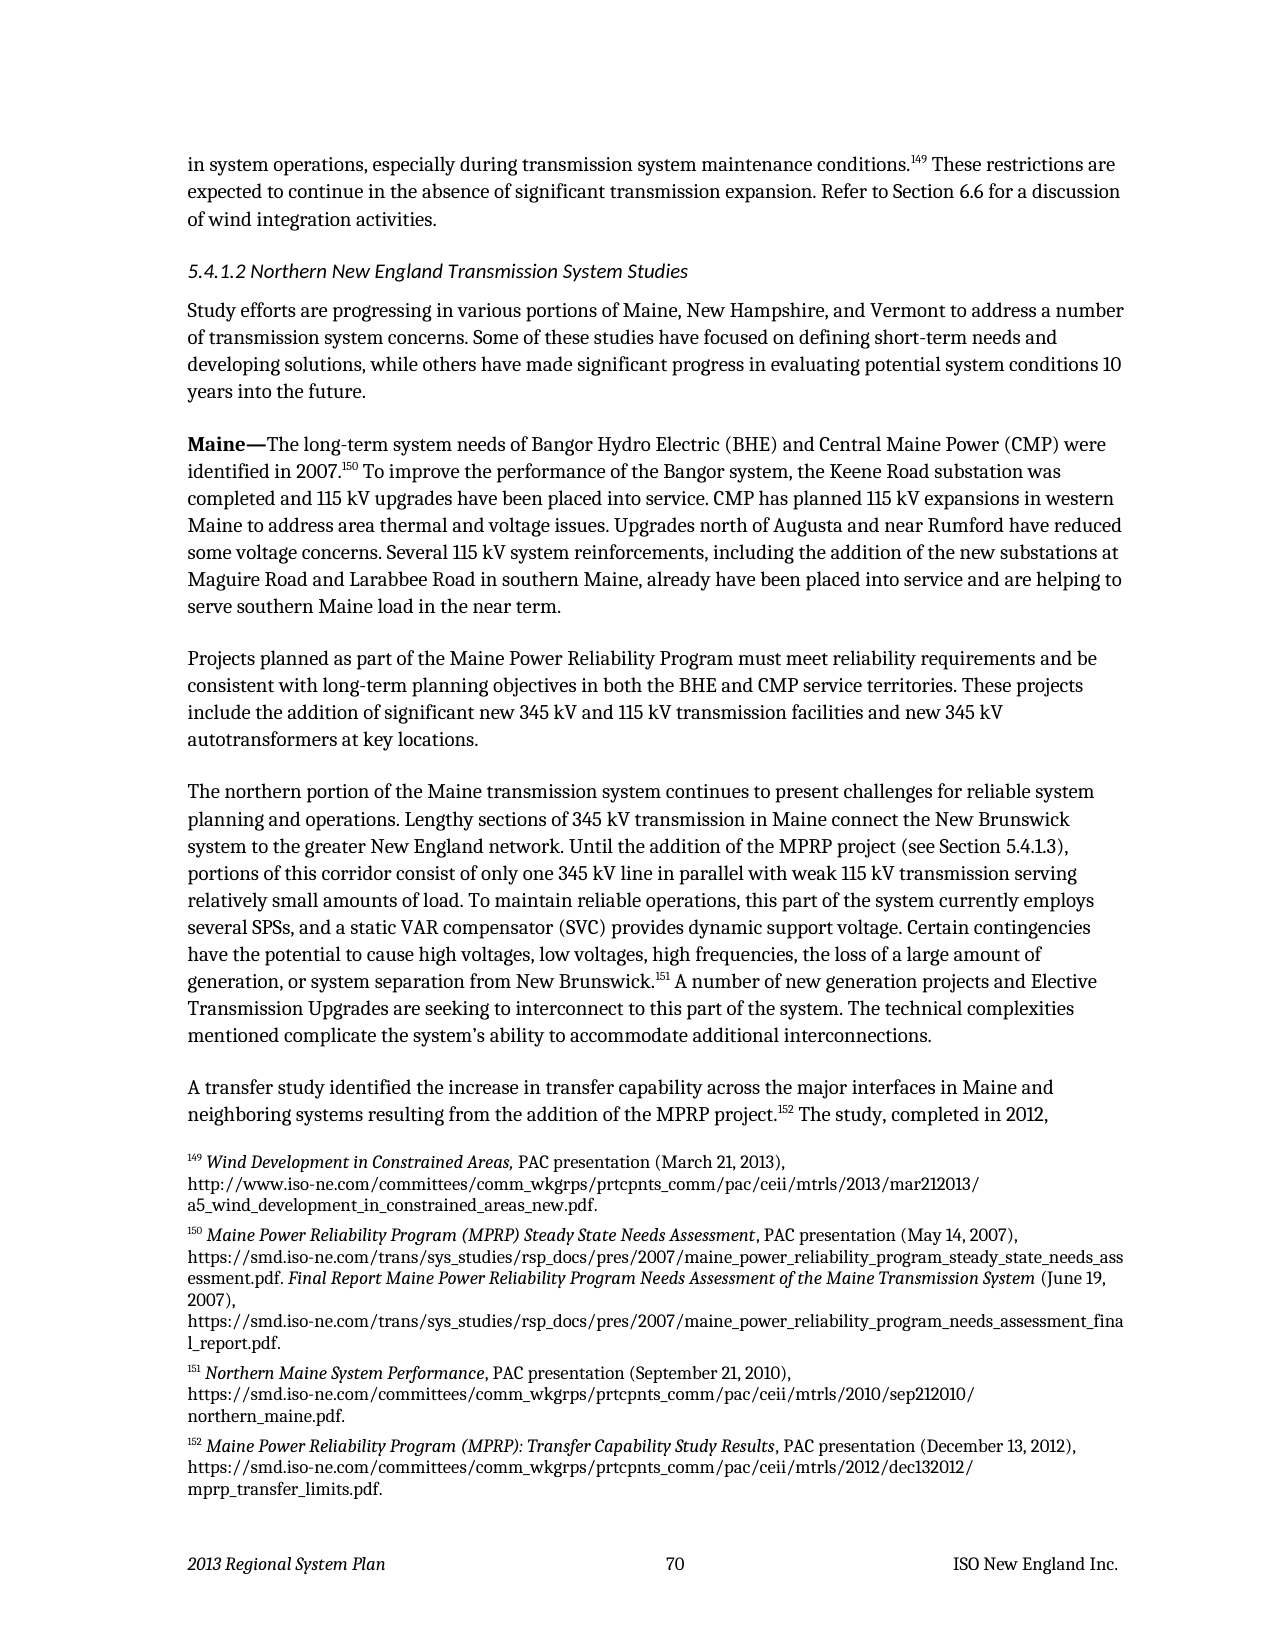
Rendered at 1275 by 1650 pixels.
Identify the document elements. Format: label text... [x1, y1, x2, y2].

text Study efforts are progressing in various portions of Maine, New Hampshire, and Vermont to address a number of transmission system concerns. Some of these studies have focused on defining short-term needs and developing solutions, while others have made significant progress in evaluating potential system conditions 10 years into the future. [187, 296, 1125, 404]
text Projects planned as part of the Maine Power Reliability Program must meet reliability requirements and be consistent with long-term planning objectives in both the BHE and CMP service territories. These projects include the addition of significant new 345 kV and 115 kV transmission facilities and new 345 kV autotransformers at key locations. [187, 644, 1125, 752]
subtitle Northern New England Transmission System Studies [187, 256, 1125, 283]
text Maine—The long-term system needs of Bangor Hydro Electric (BHE) and Central Maine Power (CMP) were identified in 2007. To improve the performance of the Bangor system, the Keene Road substation was completed and 115 kV upgrades have been placed into service. CMP has planned 115 kV expansions in western Maine to address area thermal and voltage issues. Upgrades north of Augusta and near Rumford have reduced some voltage concerns. Several 115 kV system reinforcements, including the addition of the new substations at Maguire Road and Larabbee Road in southern Maine, already have been placed into service and are helping to serve southern Maine load in the near term. [187, 429, 1125, 619]
text A transfer study identified the increase in transfer capability across the major interfaces in Maine and neighboring systems resulting from the addition of the MPRP project. The study, completed in 2012, evaluated thermal, voltage, and stability transfer limits and demonstrated a modest increase in transfer capability across the major interfaces in Maine, including Maine to New Hampshire. The overall limiting condition in setting the new transfer limits is the system’s stability response to faults in southern New England. The new transfer limits have been adopted in the appropriate planning and capacity market processes. [187, 1073, 1125, 1127]
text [187, 150, 1125, 231]
